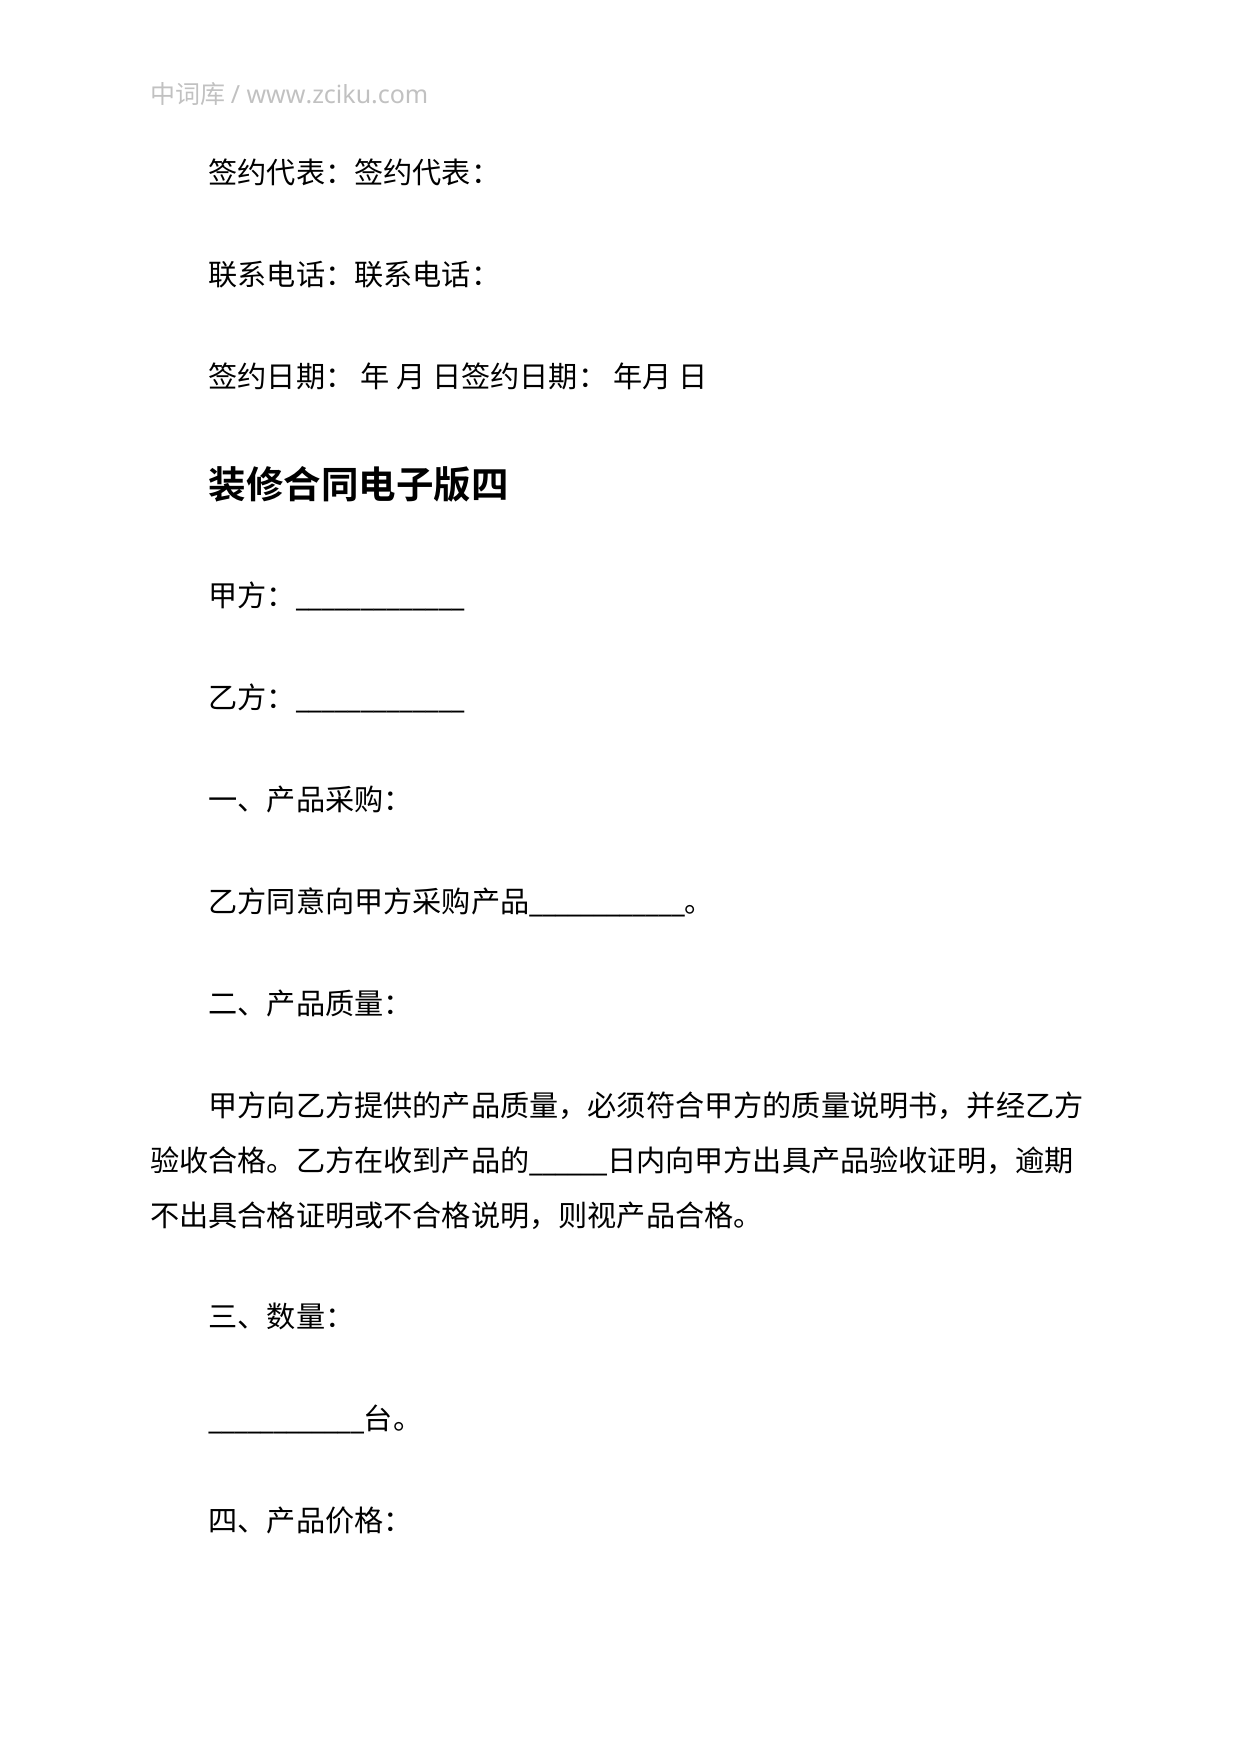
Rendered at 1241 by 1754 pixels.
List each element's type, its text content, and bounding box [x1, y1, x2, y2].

text ____________台。 [150, 1396, 1090, 1438]
text 联系电话：联系电话： [150, 252, 1090, 294]
text 乙方同意向甲方采购产品____________。 [150, 878, 1090, 921]
text 甲方：_____________ [150, 573, 1090, 615]
text 三、数量： [150, 1294, 1090, 1336]
text 四、产品价格： [150, 1498, 1090, 1540]
text 签约日期： 年 月 日签约日期： 年月 日 [150, 353, 1090, 396]
text 乙方：_____________ [150, 675, 1090, 717]
text 签约代表：签约代表： [150, 150, 1090, 192]
text 一、产品采购： [150, 777, 1090, 819]
text 二、产品质量： [150, 980, 1090, 1023]
text 装修合同电子版四 [150, 455, 1090, 509]
text 甲方向乙方提供的产品质量，必须符合甲方的质量说明书，并经乙方验收合格。乙方在收到产品的______日内向甲方出具产品验收证明，逾期不出具合格证明或不合格说明，则视产品合格。 [150, 1082, 1090, 1234]
